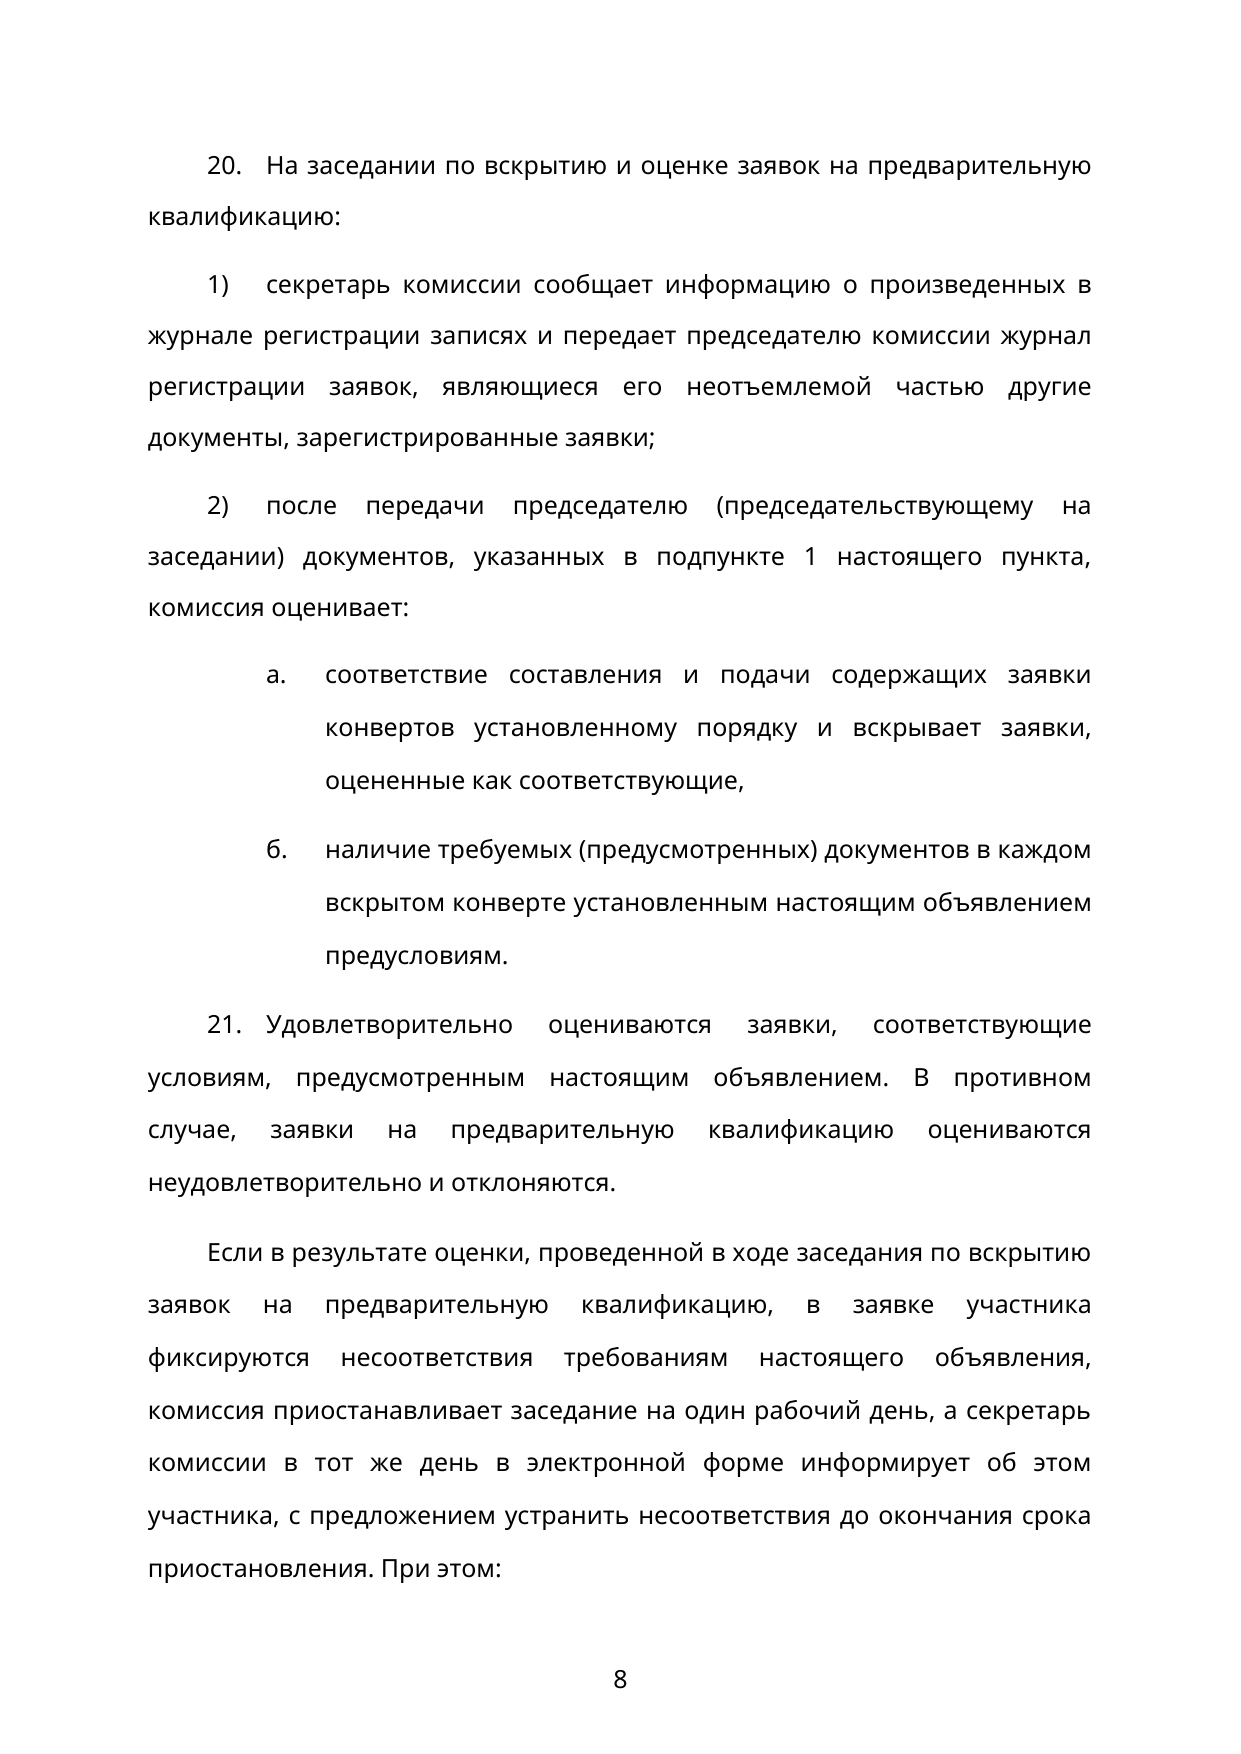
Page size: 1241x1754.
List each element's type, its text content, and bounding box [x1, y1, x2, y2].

text б. наличие требуемых (предусмотренных) документов в каждом вскрытом конверте установленным настоящим объявлением предусловиям. [266, 832, 1092, 971]
text 20. На заседании по вскрытию и оценке заявок на предварительную квалификацию: [148, 148, 1092, 233]
text 2) после передачи председателю (председательствующему на заседании) документов, указанных в подпункте 1 настоящего пункта, комиссия оценивает: [148, 487, 1092, 623]
text Если в результате оценки, проведенной в ходе заседания по вскрытию заявок на предварительную квалификацию, в заявке участника фиксируются несоответствия требованиям настоящего объявления, комиссия приостанавливает заседание на один рабочий день, а секретарь комиссии в тот же день в электронной форме информирует об этом участника, с предложением устранить несоответствия до окончания срока приостановления. При этом: [148, 1234, 1092, 1584]
text а. соответствие составления и подачи содержащих заявки конвертов установленному порядку и вскрывает заявки, оцененные как соответствующие, [266, 657, 1092, 797]
text 21. Удовлетворительно оцениваются заявки, соответствующие условиям, предусмотренным настоящим объявлением. В противном случае, заявки на предварительную квалификацию оцениваются неудовлетворительно и отклоняются. [148, 1007, 1092, 1199]
text 1) секретарь комиссии сообщает информацию о произведенных в журнале регистрации записях и передает председателю комиссии журнал регистрации заявок, являющиеся его неотъемлемой частью другие документы, зарегистрированные заявки; [148, 266, 1092, 454]
